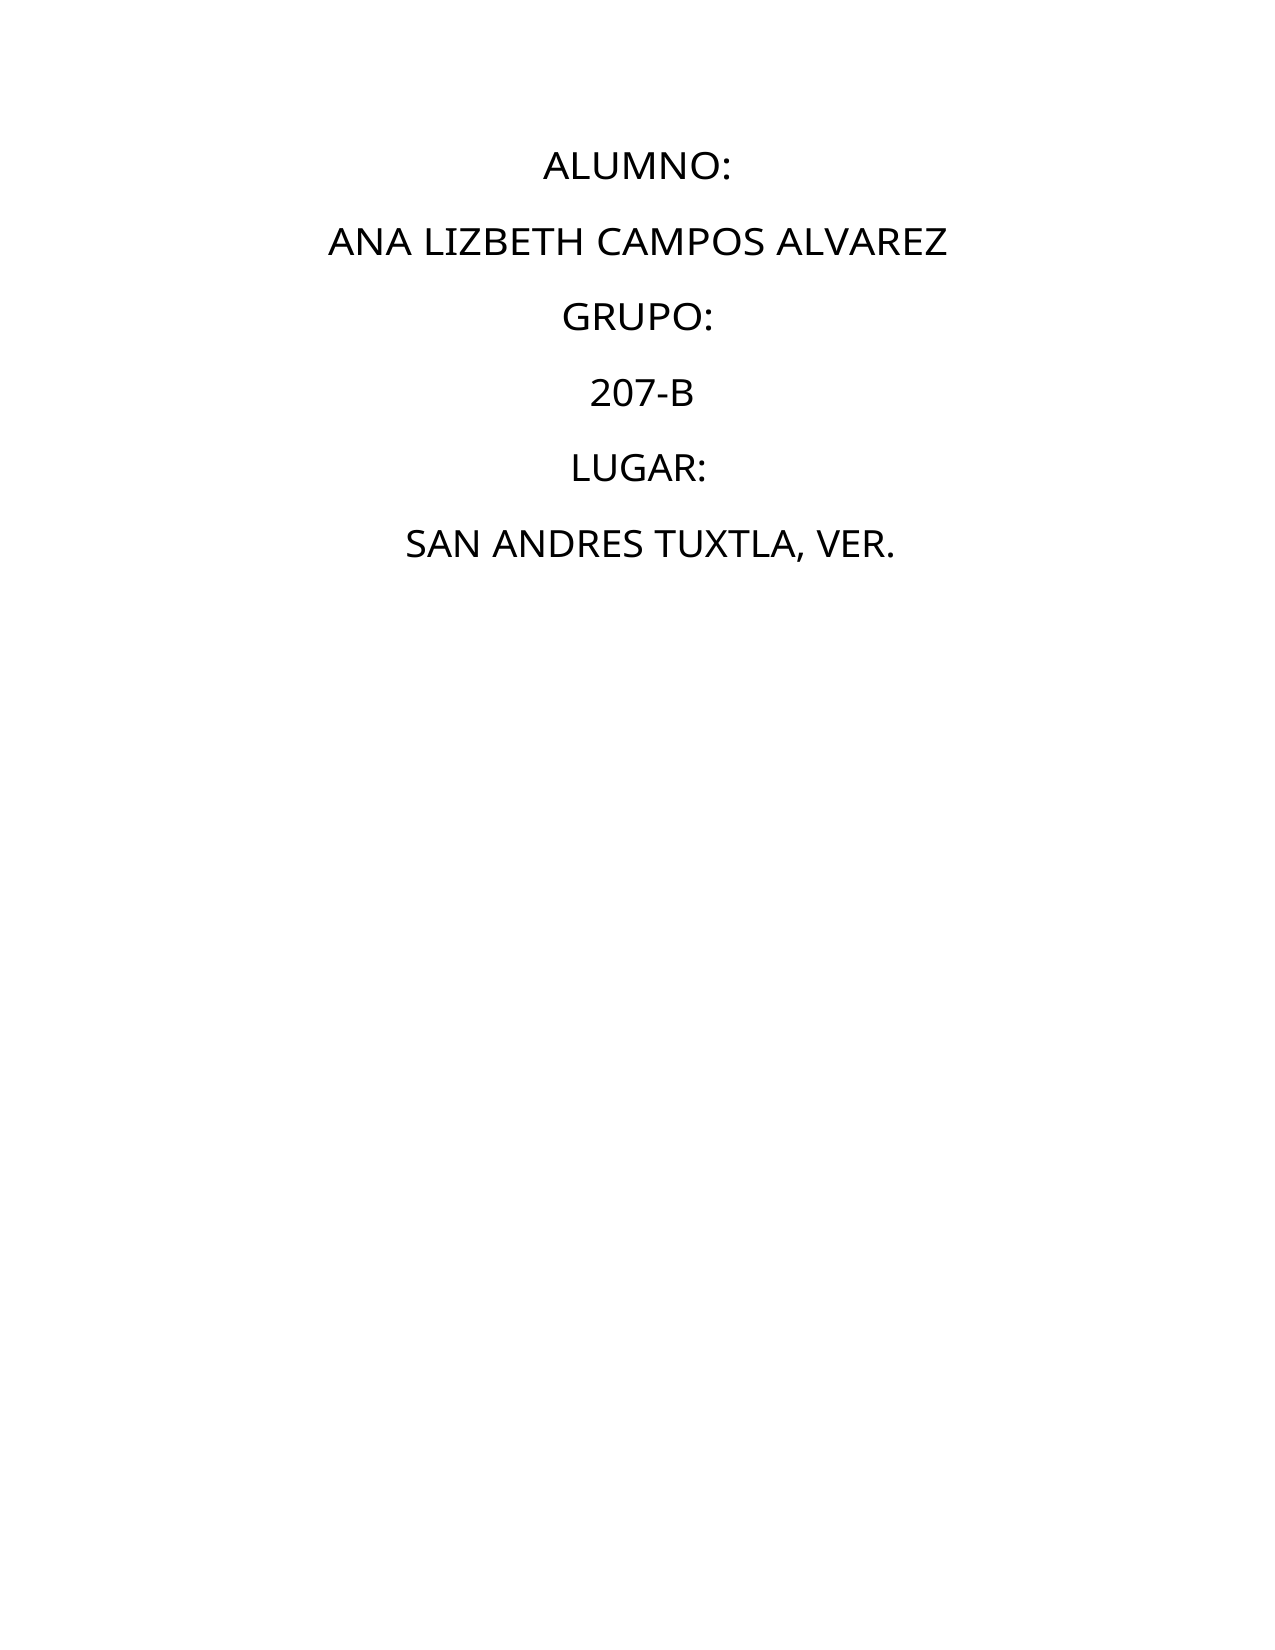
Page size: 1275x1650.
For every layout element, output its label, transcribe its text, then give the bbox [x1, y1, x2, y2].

text ANA LIZBETH CAMPOS ALVAREZ GRUPO: [285, 215, 990, 342]
text 207-B LUGAR: [570, 366, 816, 493]
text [285, 139, 990, 191]
text SAN ANDRES TUXTLA, VER. [405, 517, 1189, 568]
